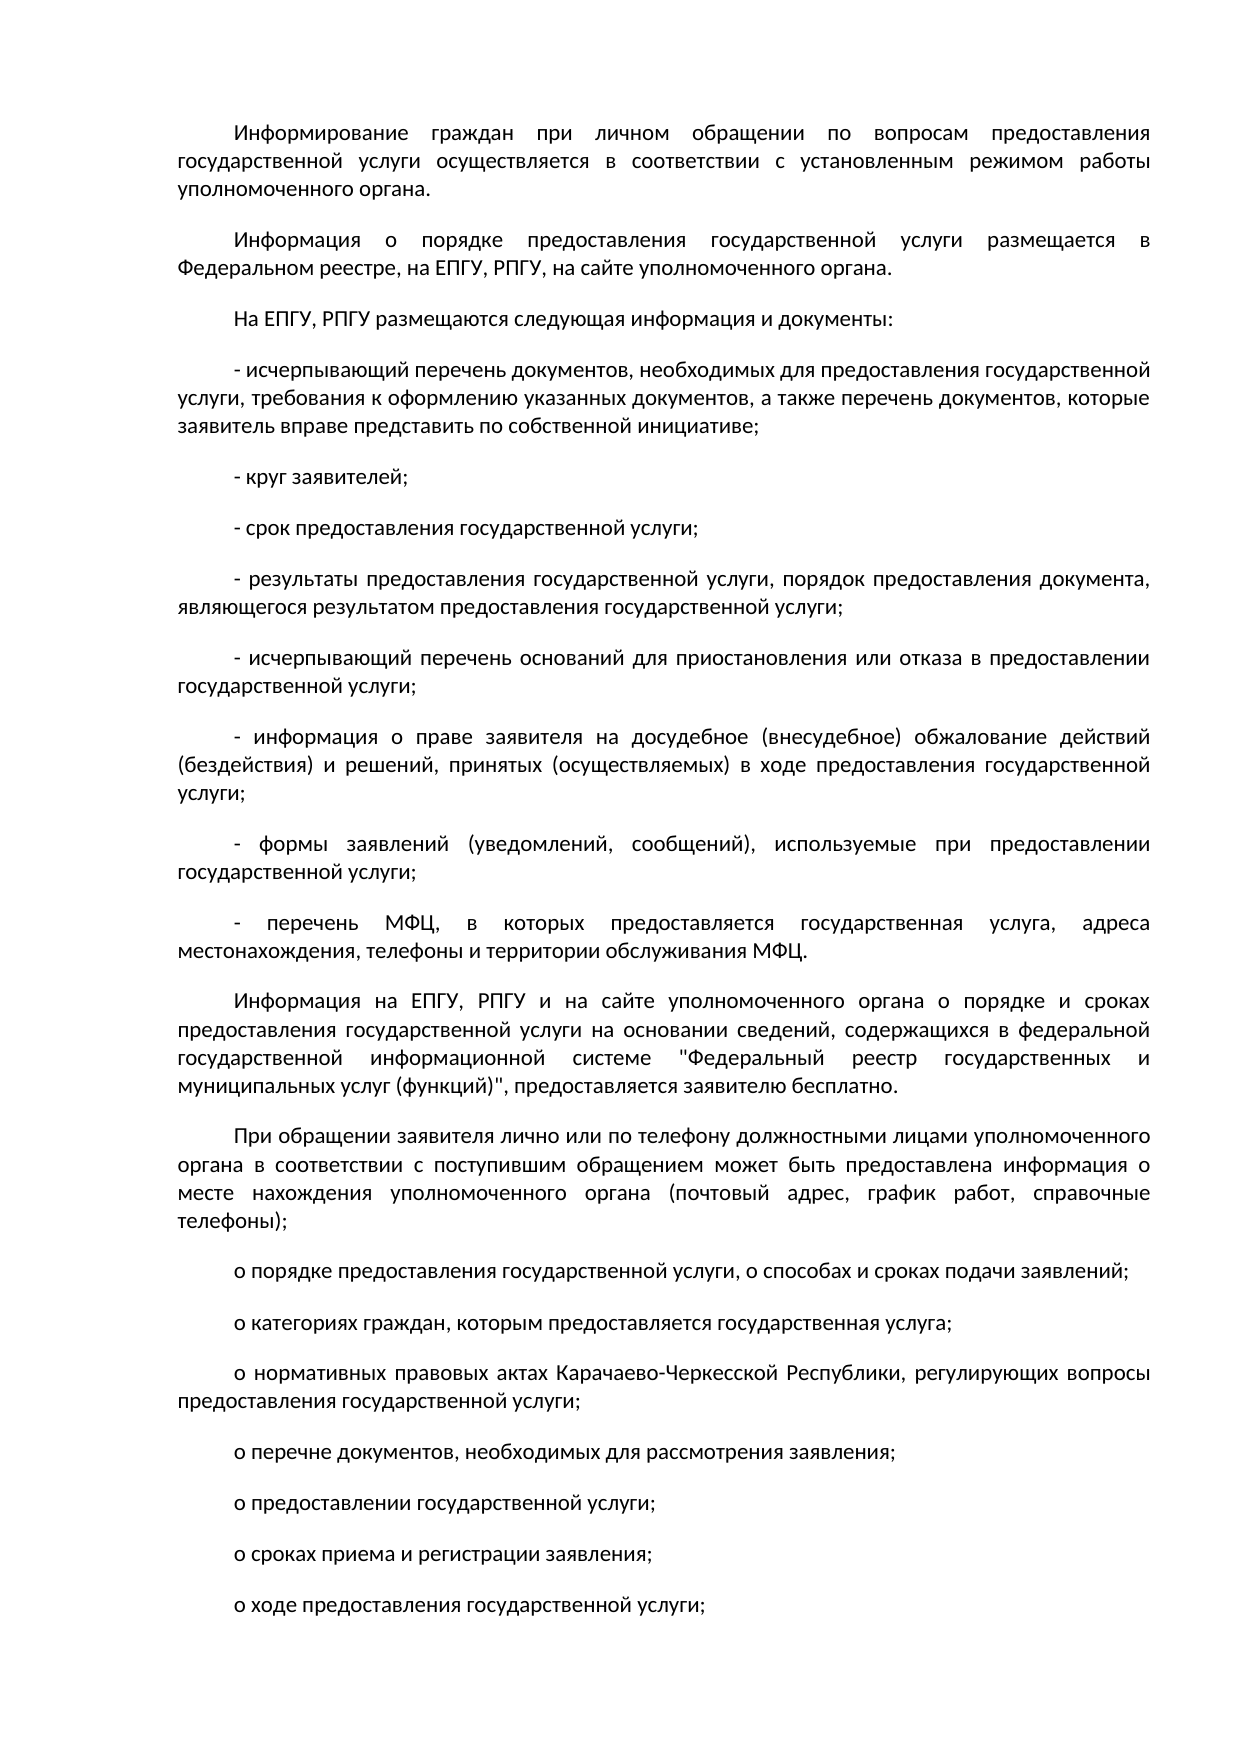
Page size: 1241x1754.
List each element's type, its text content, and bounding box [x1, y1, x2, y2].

text Информация о порядке предоставления государственной услуги размещается в Федеральном реестре, на ЕПГУ, РПГУ, на сайте уполномоченного органа. [177, 225, 1152, 281]
text - перечень МФЦ, в которых предоставляется государственная услуга, адреса местонахождения, телефоны и территории обслуживания МФЦ. [177, 908, 1152, 964]
text - информация о праве заявителя на досудебное (внесудебное) обжалование действий (бездействия) и решений, принятых (осуществляемых) в ходе предоставления государственной услуги; [177, 722, 1152, 806]
text Информация на ЕПГУ, РПГУ и на сайте уполномоченного органа о порядке и сроках предоставления государственной услуги на основании сведений, содержащихся в федеральной государственной информационной системе "Федеральный реестр государственных и муниципальных услуг (функций)", предоставляется заявителю бесплатно. [177, 987, 1152, 1099]
text о перечне документов, необходимых для рассмотрения заявления; [177, 1437, 1152, 1466]
text При обращении заявителя лично или по телефону должностными лицами уполномоченного органа в соответствии с поступившим обращением может быть предоставлена информация о месте нахождения уполномоченного органа (почтовый адрес, график работ, справочные телефоны); [177, 1122, 1152, 1234]
text Информирование граждан при личном обращении по вопросам предоставления государственной услуги осуществляется в соответствии с установленным режимом работы уполномоченного органа. [177, 118, 1152, 202]
text - исчерпывающий перечень оснований для приостановления или отказа в предоставлении государственной услуги; [177, 643, 1152, 699]
text - круг заявителей; [177, 462, 1152, 490]
text На ЕПГУ, РПГУ размещаются следующая информация и документы: [177, 304, 1152, 332]
text - формы заявлений (уведомлений, сообщений), используемые при предоставлении государственной услуги; [177, 829, 1152, 885]
text - срок предоставления государственной услуги; [177, 513, 1152, 541]
text о сроках приема и регистрации заявления; [177, 1539, 1152, 1567]
text о ходе предоставления государственной услуги; [177, 1590, 1152, 1618]
text о категориях граждан, которым предоставляется государственная услуга; [177, 1308, 1152, 1336]
text о предоставлении государственной услуги; [177, 1488, 1152, 1516]
text - результаты предоставления государственной услуги, порядок предоставления документа, являющегося результатом предоставления государственной услуги; [177, 564, 1152, 620]
text о порядке предоставления государственной услуги, о способах и сроках подачи заявлений; [177, 1257, 1152, 1285]
text - исчерпывающий перечень документов, необходимых для предоставления государственной услуги, требования к оформлению указанных документов, а также перечень документов, которые заявитель вправе представить по собственной инициативе; [177, 355, 1152, 439]
text о нормативных правовых актах Карачаево-Черкесской Республики, регулирующих вопросы предоставления государственной услуги; [177, 1358, 1152, 1414]
